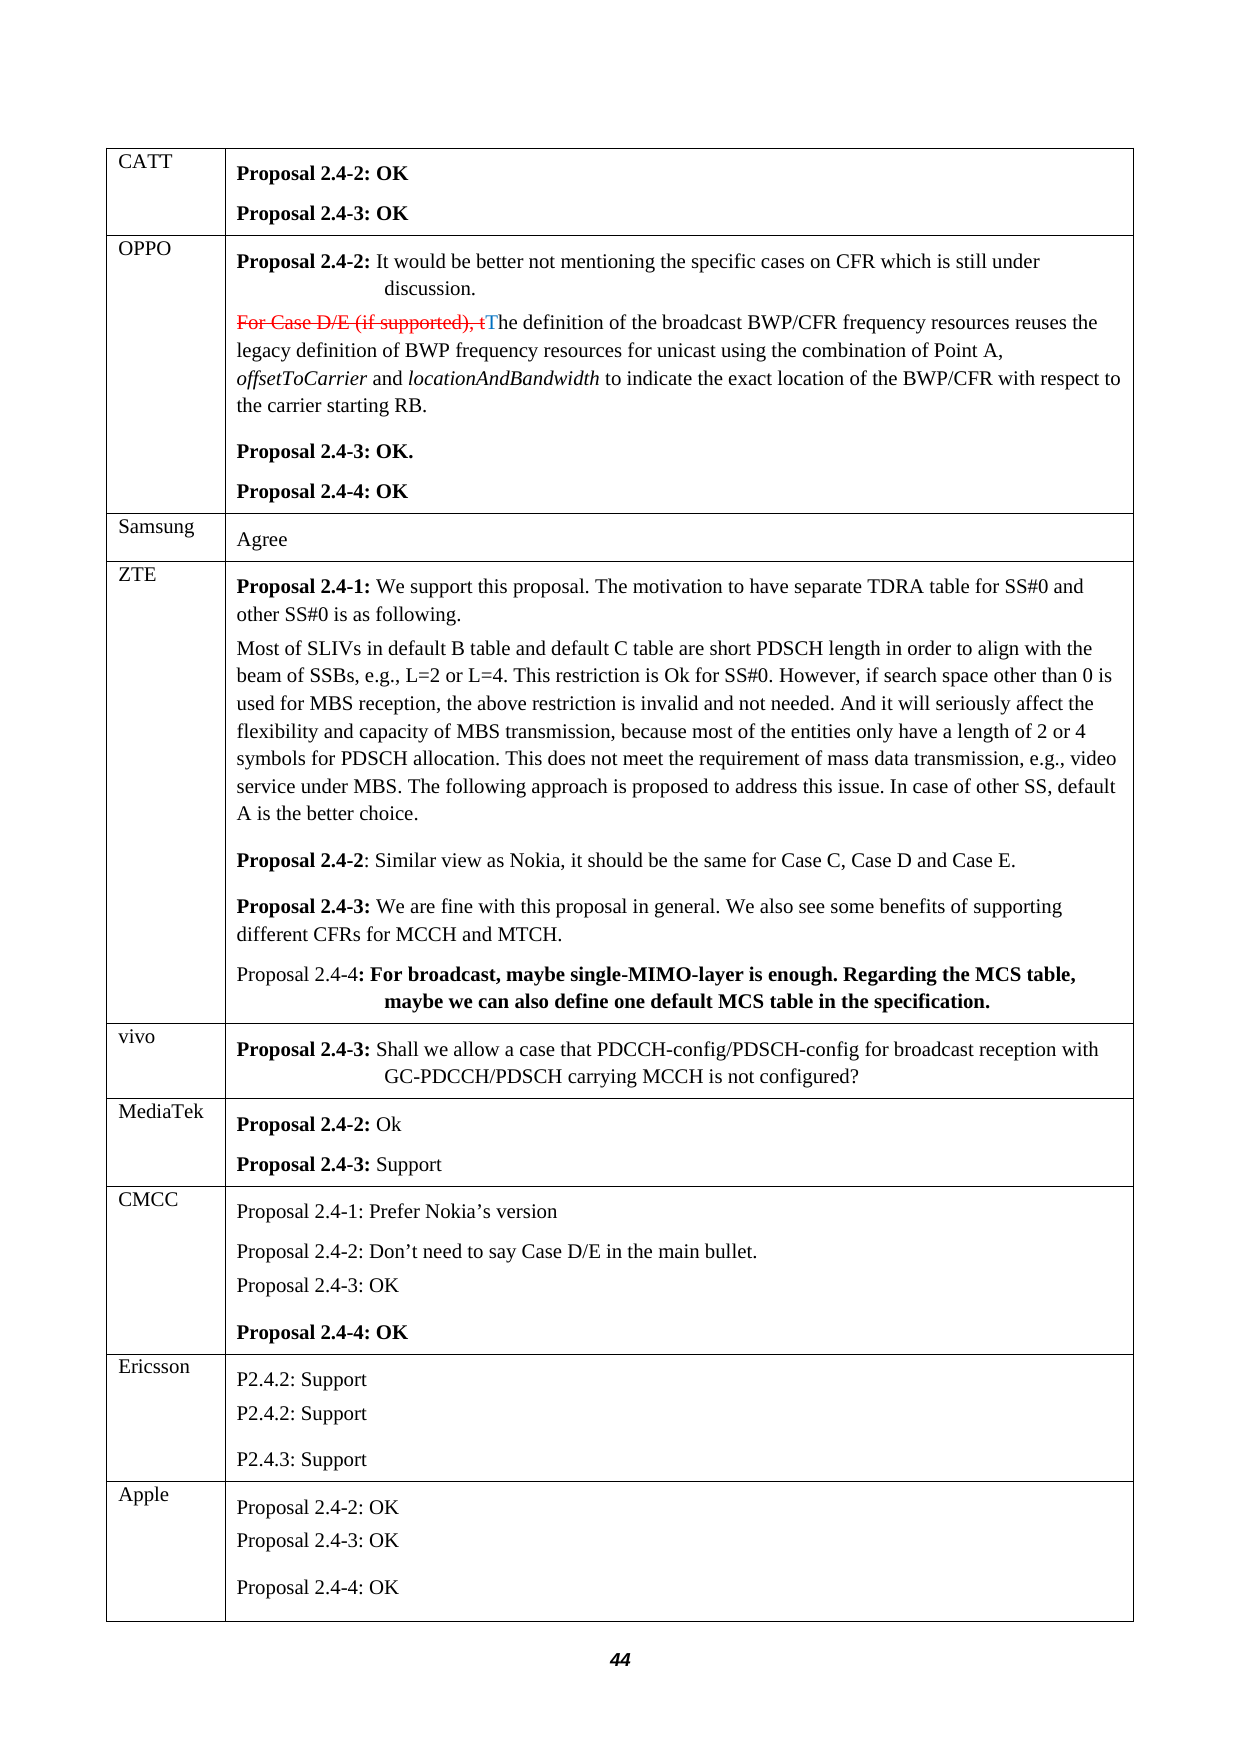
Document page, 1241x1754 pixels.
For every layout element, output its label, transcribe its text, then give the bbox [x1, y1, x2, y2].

table_cell Proposal 2.4-1: We support this proposal. The motivation to have separate TDRA table for SS#0 and other SS#0 is as following. Most of SLIVs in default B table and default C table are short PDSCH length in order to align with the beam of SSBs, e.g., L=2 or L=4. This restriction is Ok for SS#0. However, if search space other than 0 is used for MBS reception, the above restriction is invalid and not needed. And it will seriously affect the flexibility and capacity of MBS transmission, because most of the entities only have a length of 2 or 4 symbols for PDSCH allocation. This does not meet the requirement of mass data transmission, e.g., video service under MBS. The following approach is proposed to address this issue. In case of other SS, default A is the better choice. Proposal 2.4-2: Similar view as Nokia, it should be the same for Case C, Case D and Case E. Proposal 2.4-3: We are fine with this proposal in general. We also see some benefits of supporting different CFRs for MCCH and MTCH. Proposal 2.4-4: For broadcast, maybe single-MIMO-layer is enough. Regarding the MCS table, maybe we can also define one default MCS table in the specification. [226, 562, 1133, 1023]
table_cell Proposal 2.4-3: Shall we allow a case that PDCCH-config/PDSCH-config for broadcast reception with GC-PDCCH/PDSCH carrying MCCH is not configured? [226, 1024, 1133, 1098]
table_cell Proposal 2.4-2: It would be better not mentioning the specific cases on CFR which is still under discussion. For Case D/E (if supported), tThe definition of the broadcast BWP/CFR frequency resources reuses the legacy definition of BWP frequency resources for unicast using the combination of Point A, offsetToCarrier and locationAndBandwidth to indicate the exact location of the BWP/CFR with respect to the carrier starting RB. Proposal 2.4-3: OK. Proposal 2.4-4: OK [226, 236, 1133, 513]
table_cell OPPO [107, 236, 225, 513]
table_cell Proposal 2.4-2: Ok Proposal 2.4-3: Support [226, 1099, 1133, 1186]
table_cell P2.4.2: Support P2.4.2: Support P2.4.3: Support [226, 1355, 1133, 1481]
table_cell Proposal 2.4-2: OK Proposal 2.4-3: OK [226, 149, 1133, 235]
table_cell CMCC [107, 1187, 225, 1353]
table_cell Apple [107, 1482, 225, 1621]
table_cell Samsung [107, 514, 225, 561]
table_cell CATT [107, 149, 225, 235]
table_cell vivo [107, 1024, 225, 1098]
table_cell ZTE [107, 562, 225, 1023]
table_cell Proposal 2.4-2: OK Proposal 2.4-3: OK Proposal 2.4-4: OK [226, 1482, 1133, 1621]
table_cell MediaTek [107, 1099, 225, 1186]
table_cell Ericsson [107, 1355, 225, 1481]
table_cell Proposal 2.4-1: Prefer Nokia’s version Proposal 2.4-2: Don’t need to say Case D/E in the main bullet. Proposal 2.4-3: OK Proposal 2.4-4: OK [226, 1187, 1133, 1353]
table_cell Agree [226, 514, 1133, 561]
